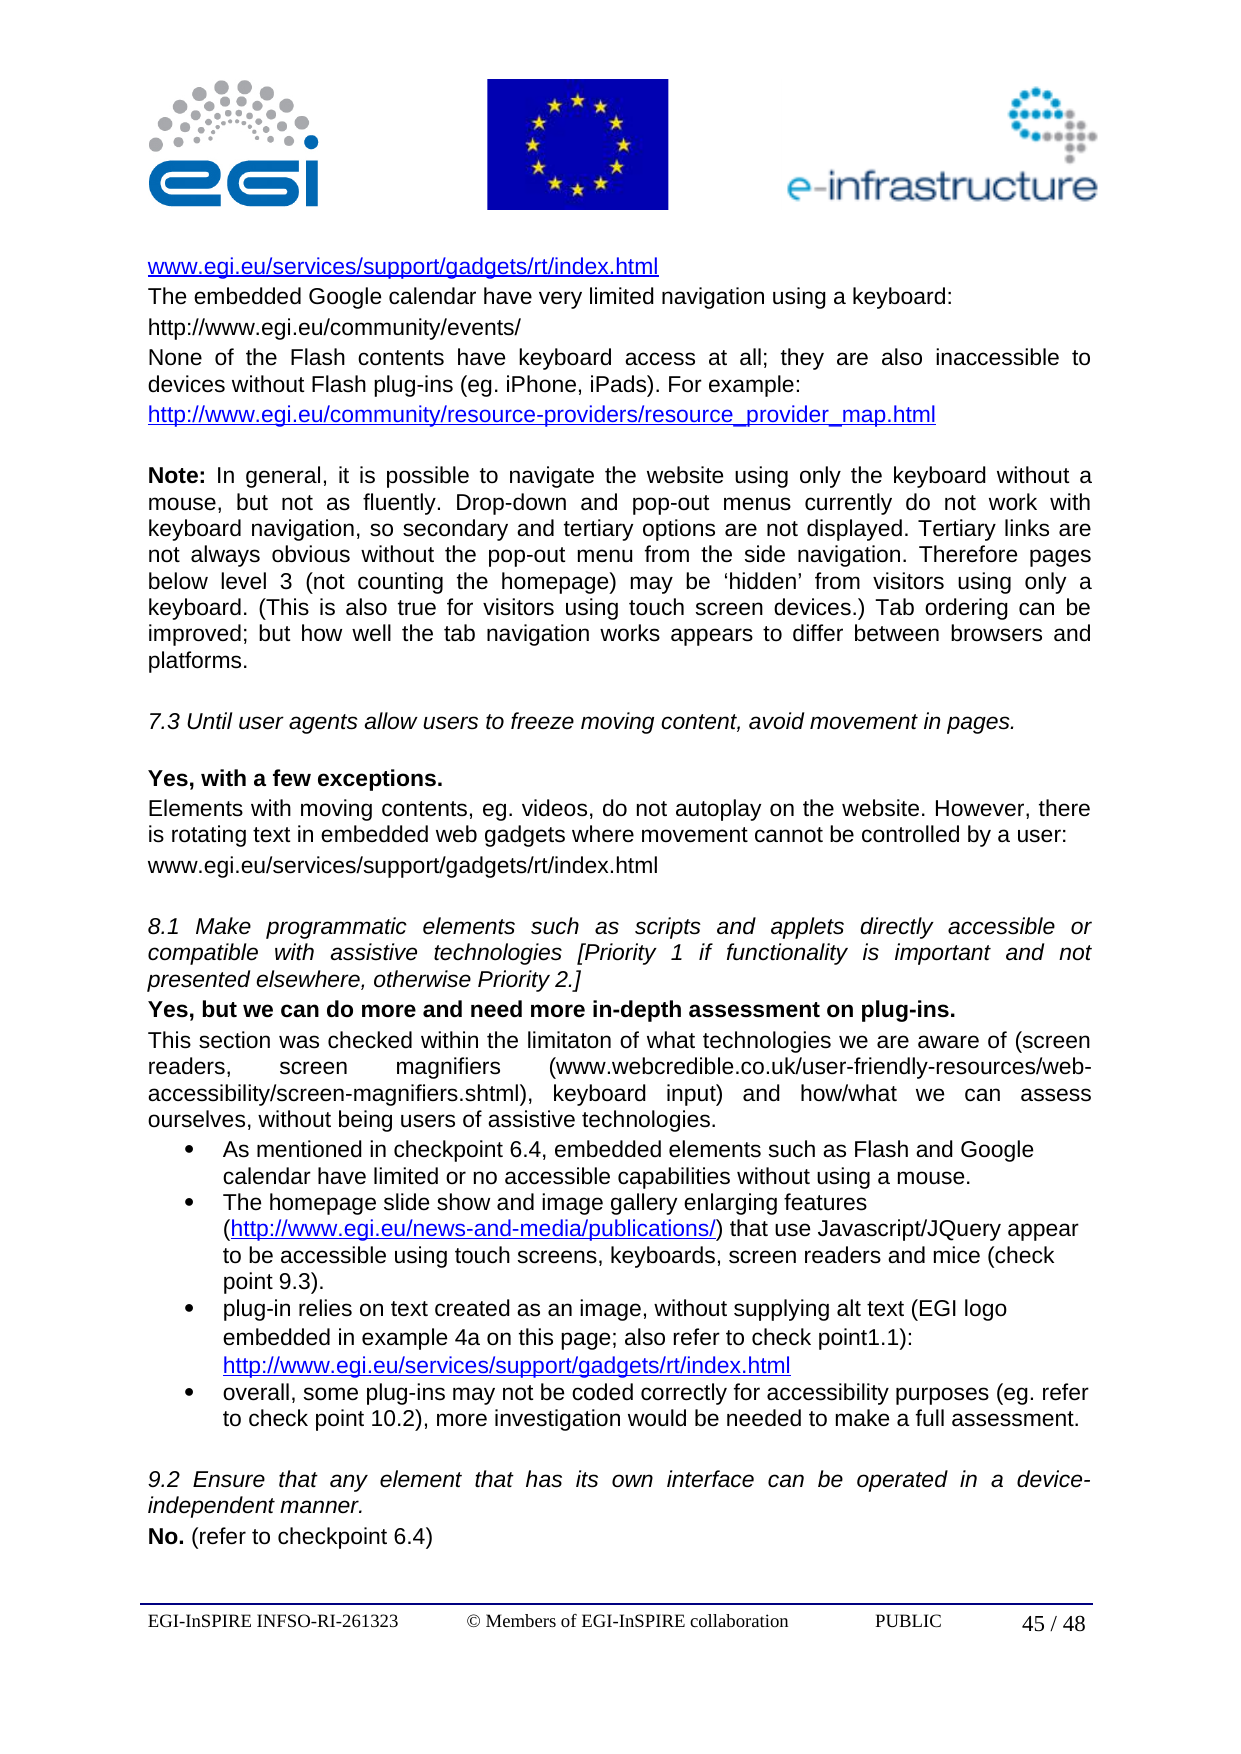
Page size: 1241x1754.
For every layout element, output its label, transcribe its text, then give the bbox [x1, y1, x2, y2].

text Note: In general, it is possible to navigate the website using only the keyboard without a mouse, but not as fluently. Drop-down and pop-out menus currently do not work with keyboard navigation, so secondary and tertiary options are not displayed. Tertiary links are not always obvious without the pop-out menu from the side navigation. Therefore pages below level 3 (not counting the homepage) may be ‘hidden’ from visitors using only a keyboard. (This is also true for visitors using touch screen devices.) Tab ordering can be improved; but how well the tab navigation works appears to differ between browsers and platforms. [148, 462, 1092, 673]
text www.egi.eu/services/support/gadgets/rt/index.html [148, 852, 1092, 878]
list overall, some plug-ins may not be coded correctly for accessibility purposes (eg. refer to check point 10.2), more investigation would be needed to make a full assessment. [185, 1378, 1092, 1431]
text www.egi.eu/services/support/gadgets/rt/index.html [148, 253, 1092, 279]
text The embedded Google calendar have very limited navigation using a keyboard: [148, 283, 1092, 309]
text 9.2 Ensure that any element that has its own interface can be operated in a device-independent manner. [148, 1466, 1092, 1518]
picture [780, 79, 1106, 210]
text None of the Flash contents have keyboard access at all; they are also inaccessible to devices without Flash plug-ins (eg. iPhone, iPads). For example: [148, 344, 1092, 397]
text 8.1 Make programmatic elements such as scripts and applets directly accessible or compatible with assistive technologies [Priority 1 if functionality is important and not presented elsewhere, otherwise Priority 2.] [148, 913, 1092, 992]
list As mentioned in checkpoint 6.4, embedded elements such as Flash and Google calendar have limited or no accessible capabilities without using a mouse. [185, 1136, 1092, 1189]
text Yes, with a few exceptions. [148, 764, 1092, 791]
text Elements with moving contents, eg. videos, do not autoplay on the website. However, there is rotating text in embedded web gadgets where movement cannot be controlled by a user: [148, 795, 1092, 848]
text http://www.egi.eu/community/events/ [148, 314, 1092, 340]
picture [487, 79, 669, 210]
text 7.3 Until user agents allow users to freeze moving content, avoid movement in pages. [148, 708, 1092, 760]
picture [147, 79, 320, 208]
text This section was checked within the limitaton of what technologies we are aware of (screen readers, screen magnifiers (www.webcredible.co.uk/user-friendly-resources/web-accessibility/screen-magnifiers.shtml), keyboard input) and how/what we can assess ourselves, without being users of assistive technologies. [148, 1027, 1092, 1132]
text No. (refer to checkpoint 6.4) [148, 1523, 1092, 1549]
list The homepage slide show and image gallery enlarging features (http://www.egi.eu/news-and-media/publications/) that use Javascript/JQuery appear to be accessible using touch screens, keyboards, screen readers and mice (check point 9.3). [185, 1189, 1092, 1294]
text http://www.egi.eu/community/resource-providers/resource_provider_map.html [148, 401, 1092, 427]
list plug-in relies on text created as an image, without supplying alt text (EGI logo embedded in example 4a on this page; also refer to check point1.1): http://www.egi.eu/services/support/gadgets/rt/index.html [185, 1294, 1092, 1378]
text Yes, but we can do more and need more in-depth assessment on plug-ins. [148, 996, 1092, 1023]
